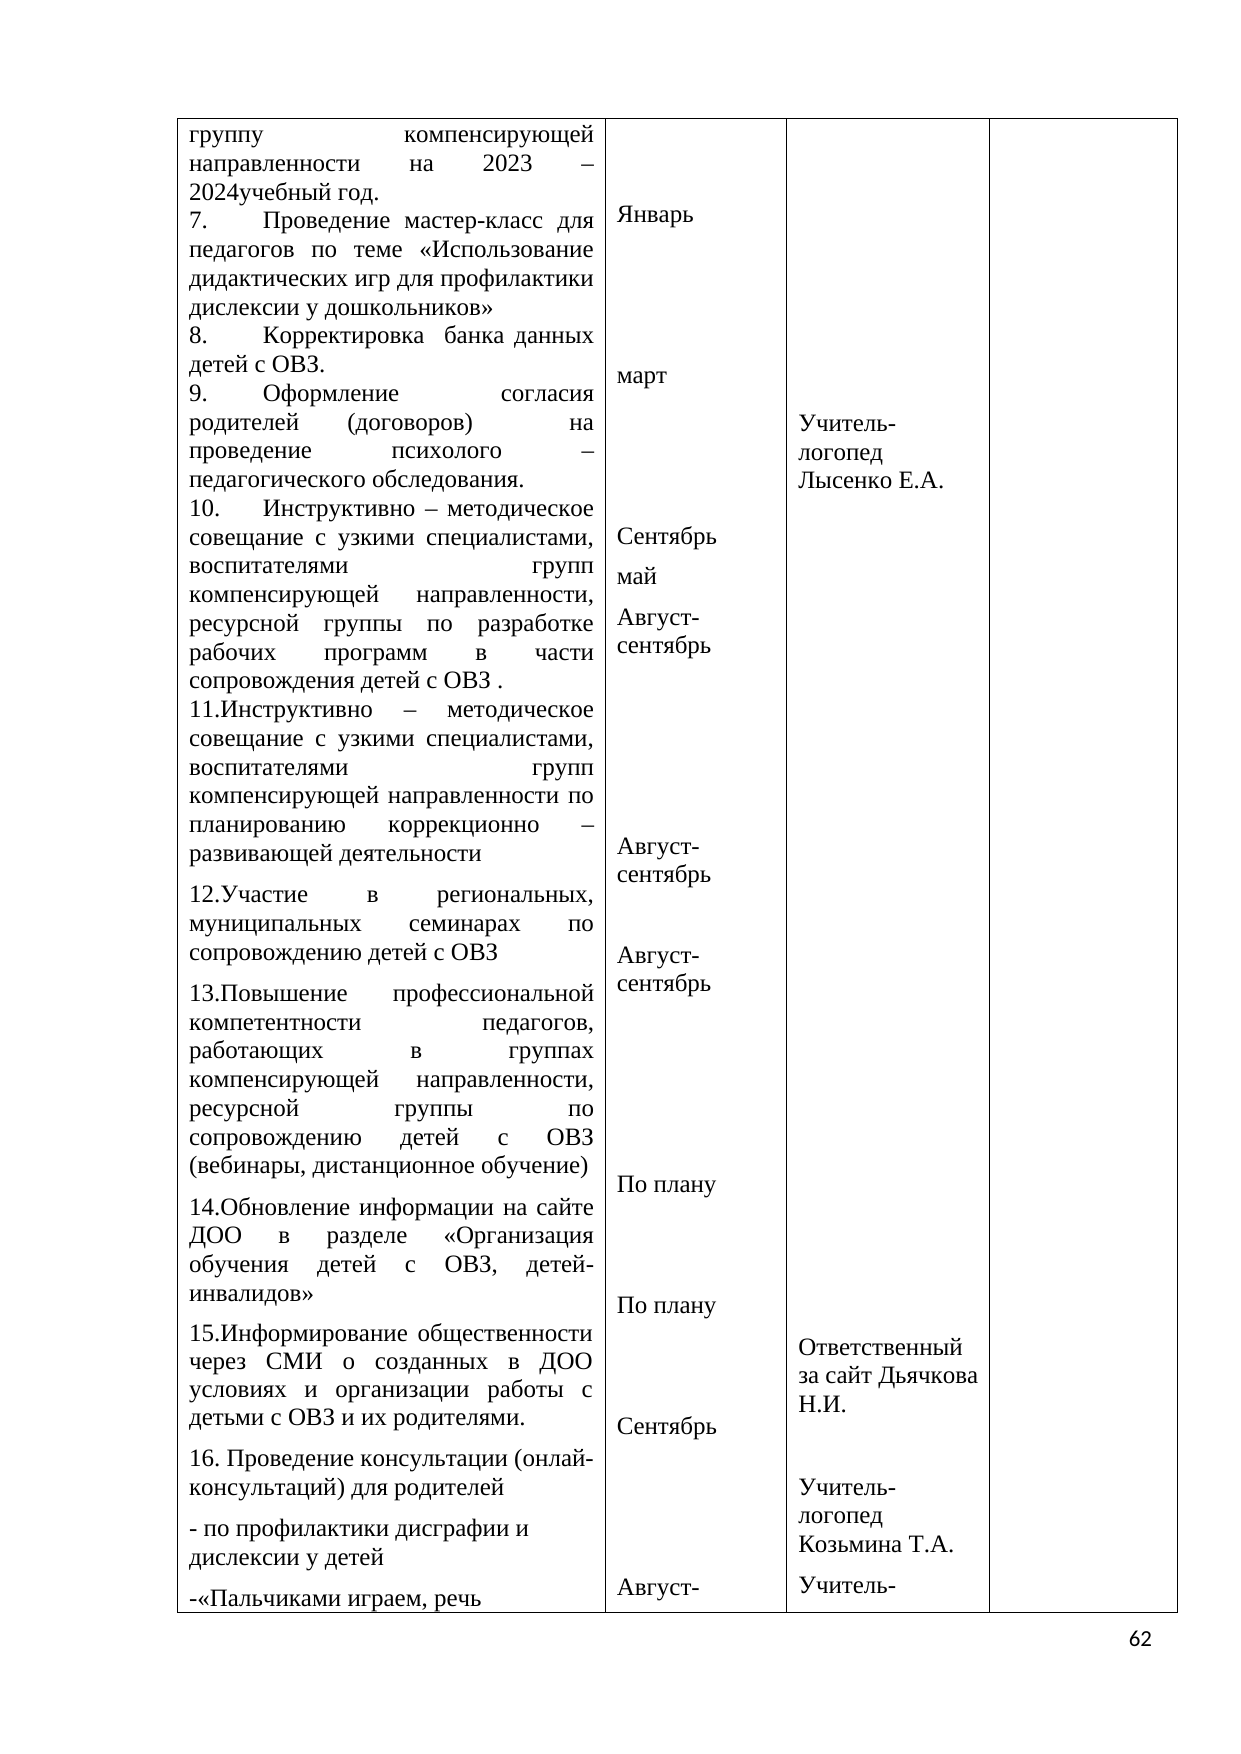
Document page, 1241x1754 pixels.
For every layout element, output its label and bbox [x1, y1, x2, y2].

table_cell [990, 119, 1177, 1612]
table_cell [787, 119, 989, 1612]
table_cell [178, 119, 605, 1612]
table_cell [606, 119, 786, 1612]
